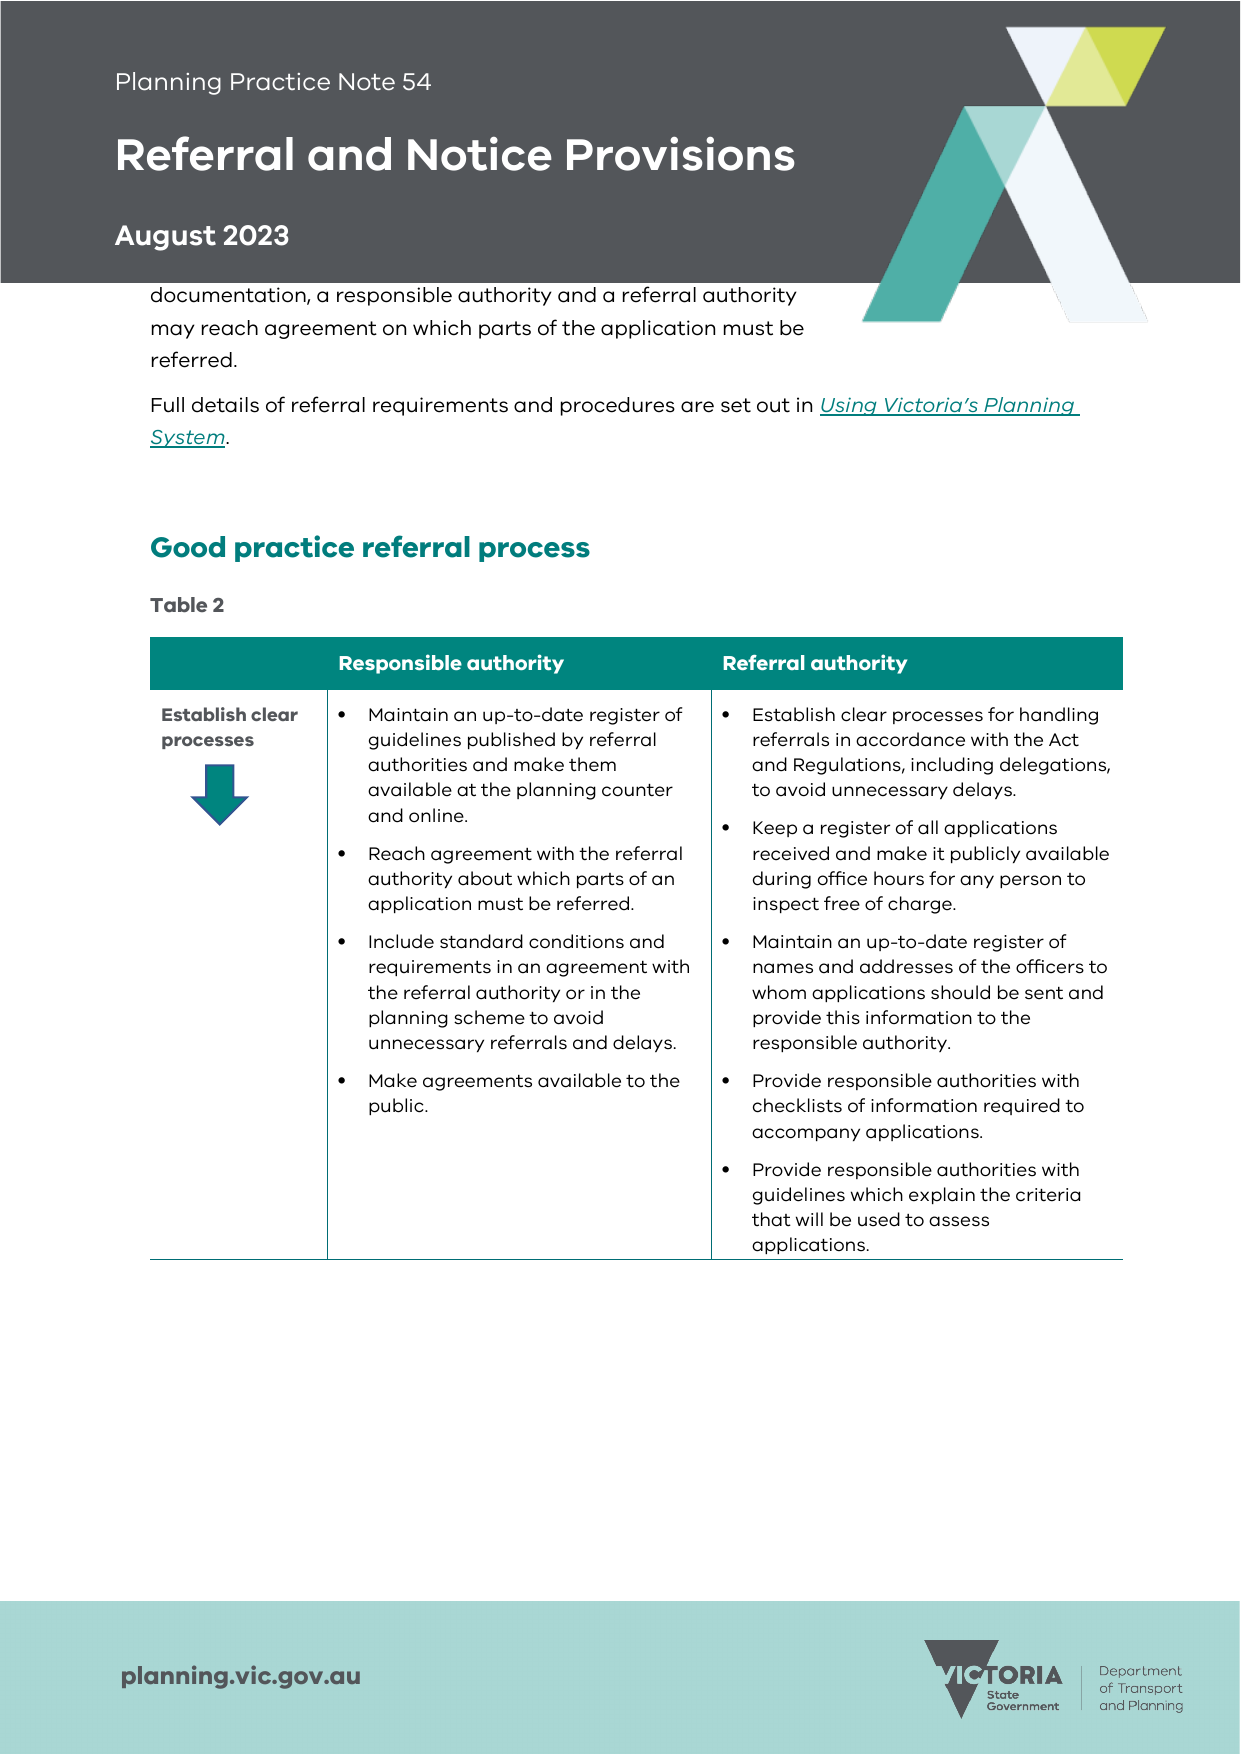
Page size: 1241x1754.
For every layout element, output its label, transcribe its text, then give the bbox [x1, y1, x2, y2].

subtitle Good practice referral process [150, 528, 1090, 567]
subtitle Table 2 [150, 592, 1090, 620]
picture [0, 0, 1241, 332]
picture [0, 1601, 1240, 1754]
table_header [150, 637, 327, 690]
table_header Responsible authority [327, 637, 711, 690]
table_cell Establish clear processes for handling referrals in accordance with the Act and Regulations, including delegations, to avoid unnecessary delays. Keep a register of all applications received and make it publicly available during office hours for any person to inspect free of charge. Maintain an up-to-date register of names and addresses of the officers to whom applications should be sent and provide this information to the responsible authority. Provide responsible authorities with checklists of information required to accompany applications. Provide responsible authorities with guidelines which explain the criteria that will be used to assess applications. [712, 690, 1123, 1258]
text Full details of referral requirements and procedures are set out in Using Victoria’s Planning System. [150, 391, 1090, 452]
table_cell Maintain an up-to-date register of guidelines published by referral authorities and make them available at the planning counter and online. Reach agreement with the referral authority about which parts of an application must be referred. Include standard conditions and requirements in an agreement with the referral authority or in the planning scheme to avoid unnecessary referrals and delays. Make agreements available to the public. [328, 690, 711, 1258]
table_header Referral authority [711, 637, 1123, 690]
table_cell Establish clear processes [150, 690, 327, 1258]
